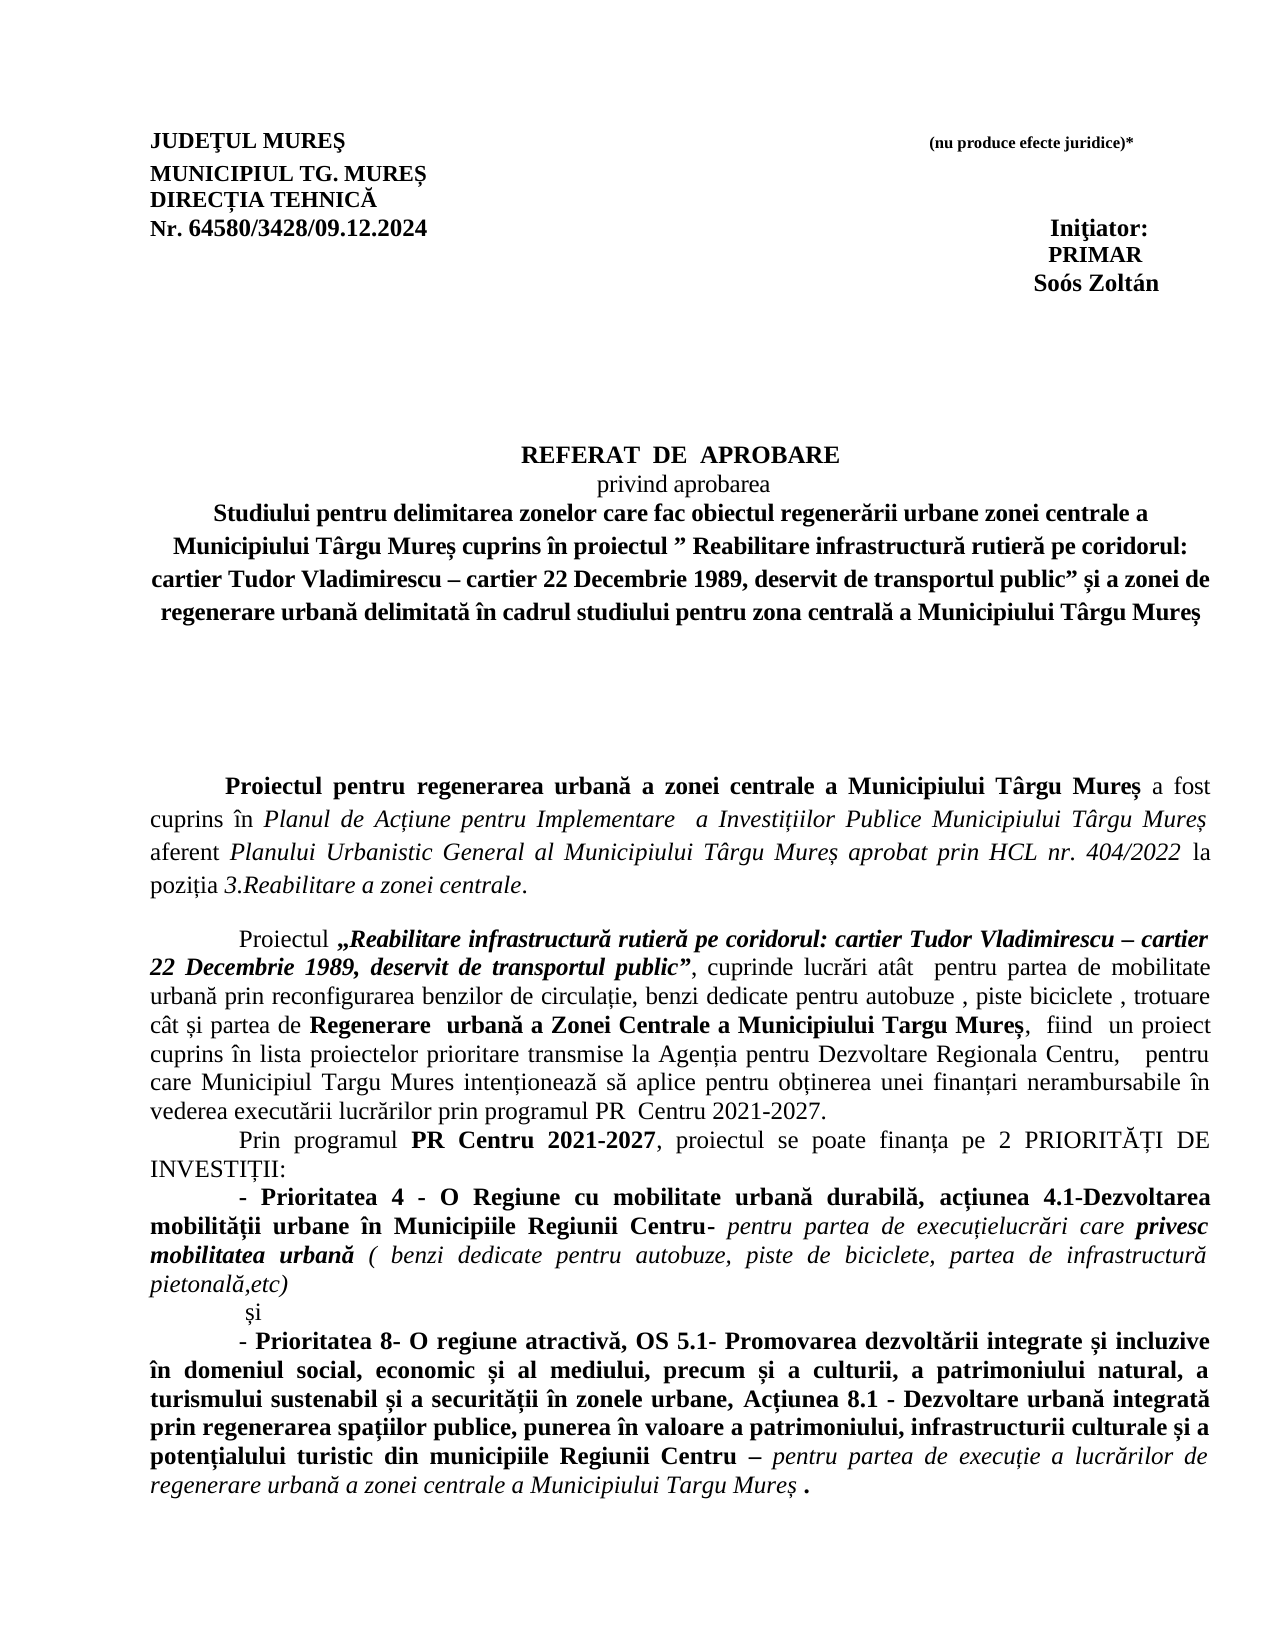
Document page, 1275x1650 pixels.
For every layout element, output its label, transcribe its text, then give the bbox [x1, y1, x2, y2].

text MUNICIPIUL TG. MUREȘ [150, 160, 1211, 186]
text Nr. 64580/3428/09.12.2024 Iniţiator: [150, 213, 1211, 242]
text Studiului pentru delimitarea zonelor care fac obiectul regenerării urbane zonei centrale a Municipiului Târgu Mureș cuprins în proiectul ” Reabilitare infrastructură rutieră pe coridorul: cartier Tudor Vladimirescu – cartier 22 Decembrie 1989, deservit de transportul public” și a zonei de regenerare urbană delimitată în cadrul studiului pentru zona centrală a Municipiului Târgu Mureș [150, 498, 1211, 626]
text REFERAT DE APROBARE [150, 440, 1211, 469]
text Prin programul PR Centru 2021-2027, proiectul se poate finanța pe 2 PRIORITĂȚI DE INVESTIȚII: [150, 1125, 1211, 1182]
text - Prioritatea 8- O regiune atractivă, OS 5.1- Promovarea dezvoltării integrate și incluzive în domeniul social, economic și al mediului, precum și a culturii, a patrimoniului natural, a turismului sustenabil și a securității în zonele urbane, Acțiunea 8.1 - Dezvoltare urbană integrată prin regenerarea spațiilor publice, punerea în valoare a patrimoniului, infrastructurii culturale și a potențialului turistic din municipiile Regiunii Centru – pentru partea de execuție a lucrărilor de regenerare urbană a zonei centrale a Municipiului Targu Mureș . [150, 1326, 1211, 1499]
text privind aprobarea [150, 469, 1211, 498]
text DIRECȚIA TEHNICĂ [150, 186, 1211, 213]
text - Prioritatea 4 - O Regiune cu mobilitate urbană durabilă, acțiunea 4.1-Dezvoltarea mobilității urbane în Municipiile Regiunii Centru- pentru partea de execuțielucrări care privesc mobilitatea urbană ( benzi dedicate pentru autobuze, piste de biciclete, partea de infrastructură pietonală,etc) [150, 1182, 1211, 1297]
text PRIMAR [150, 242, 1211, 268]
text Proiectul pentru regenerarea urbană a zonei centrale a Municipiului Târgu Mureș a fost cuprins în Planul de Acțiune pentru Implementare a Investițiilor Publice Municipiului Târgu Mureș aferent Planului Urbanistic General al Municipiului Târgu Mureș aprobat prin HCL nr. 404/2022 la poziția 3.Reabilitare a zonei centrale. [150, 771, 1211, 898]
text Soós Zoltán [150, 268, 1211, 297]
text Proiectul „Reabilitare infrastructură rutieră pe coridorul: cartier Tudor Vladimirescu – cartier 22 Decembrie 1989, deservit de transportul public”, cuprinde lucrări atât pentru partea de mobilitate urbană prin reconfigurarea benzilor de circulație, benzi dedicate pentru autobuze , piste biciclete , trotuare cât și partea de Regenerare urbană a Zonei Centrale a Municipiului Targu Mureș, fiind un proiect cuprins în lista proiectelor prioritare transmise la Agenția pentru Dezvoltare Regionala Centru, pentru care Municipiul Targu Mures intenționează să aplice pentru obținerea unei finanțari nerambursabile în vederea executării lucrărilor prin programul PR Centru 2021-2027. [150, 924, 1211, 1125]
text și [150, 1297, 1211, 1326]
text JUDEŢUL MUREŞ (nu produce efecte juridice)* [150, 127, 1211, 154]
